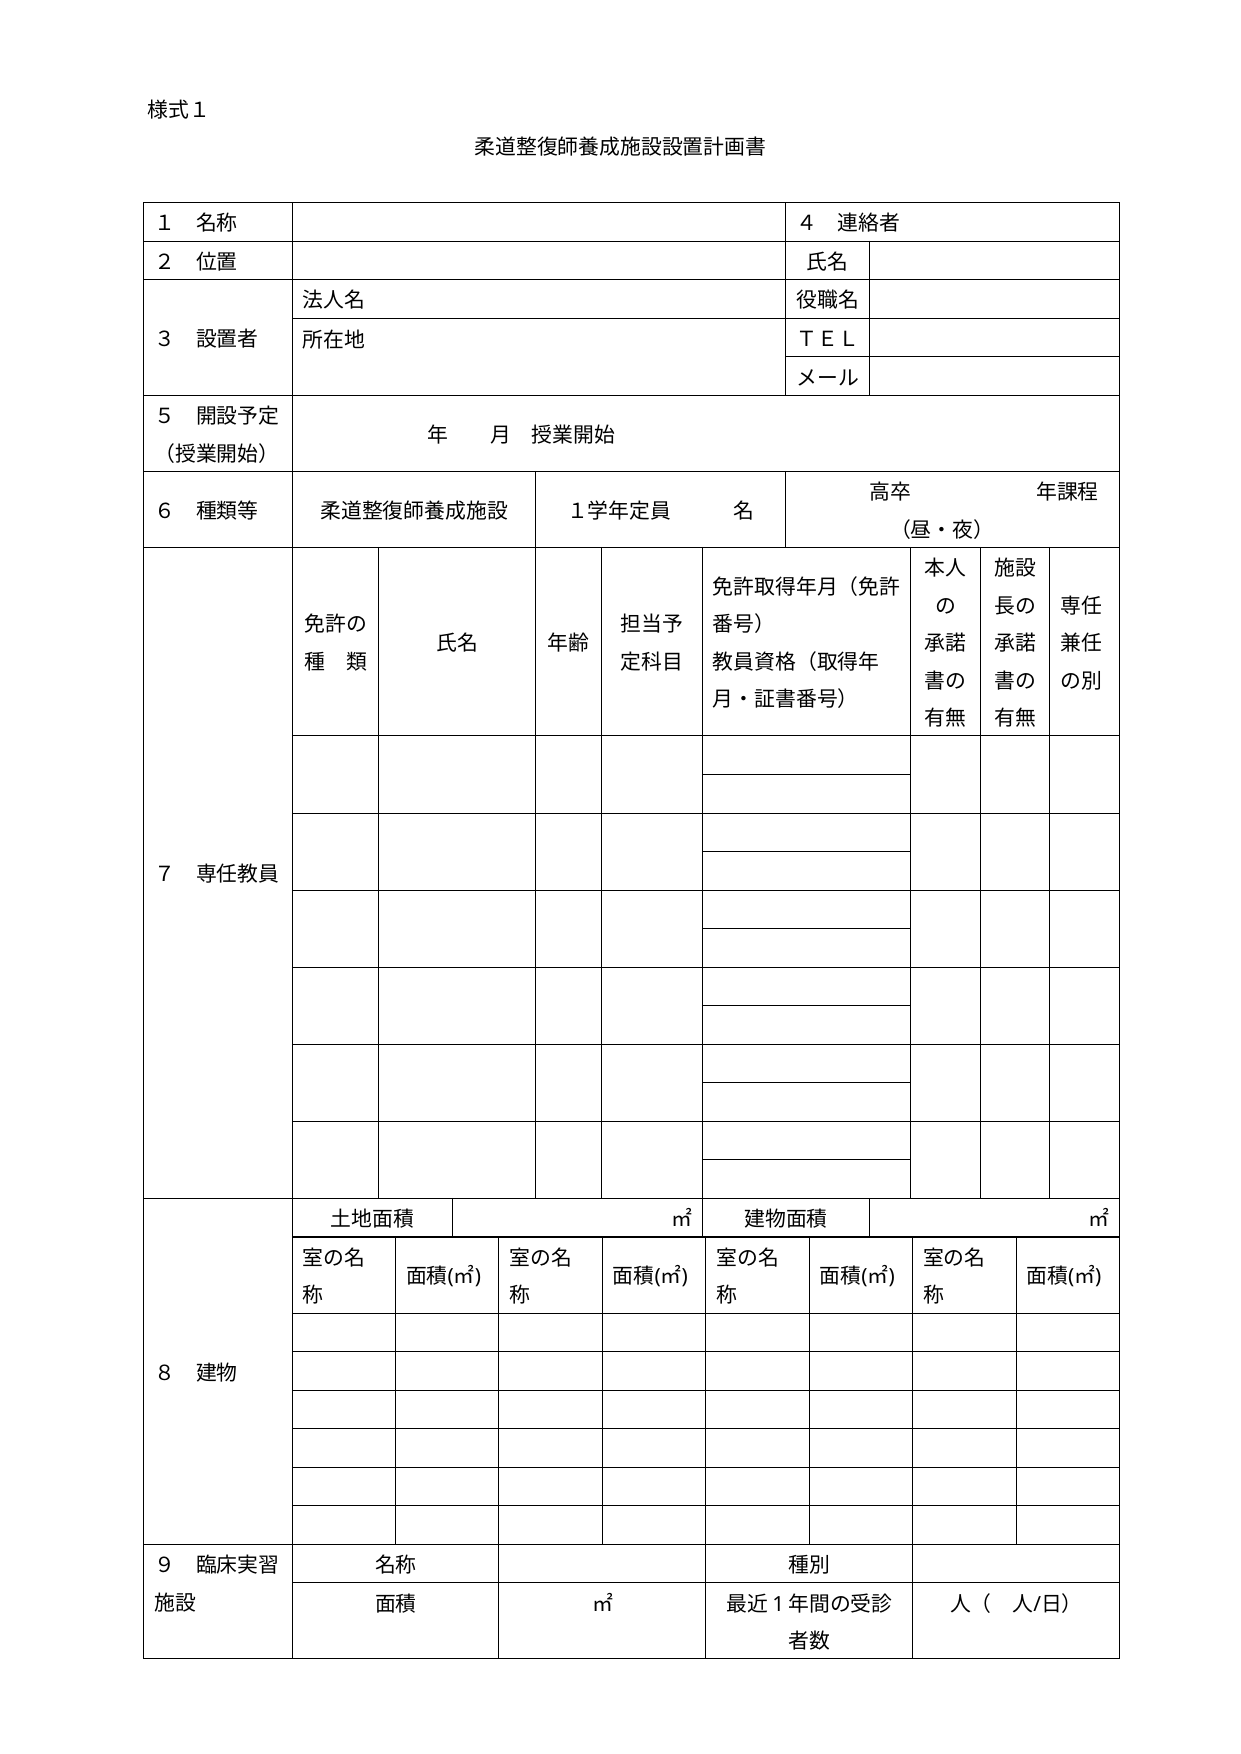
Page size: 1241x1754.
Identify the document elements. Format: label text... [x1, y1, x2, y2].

table_cell [981, 1045, 1049, 1121]
table_cell [602, 1045, 702, 1121]
table_cell 室の名称 [293, 1238, 395, 1312]
table_cell [1017, 1314, 1119, 1351]
table_cell [536, 1122, 601, 1198]
table_cell ３ 設置者 [144, 280, 292, 395]
table_cell [379, 891, 535, 967]
table_cell [911, 891, 980, 967]
table_cell [293, 242, 785, 279]
table_cell [293, 1314, 395, 1351]
table_cell 最近1年間の受診者数 [706, 1583, 912, 1658]
table_cell [703, 968, 910, 1005]
table_cell [293, 1045, 378, 1121]
table_cell [293, 891, 378, 967]
table_cell [981, 891, 1049, 967]
table_cell [703, 929, 910, 967]
table_cell 室の名称 [913, 1238, 1016, 1312]
table_cell [911, 736, 980, 812]
table_cell 種別 [706, 1545, 912, 1582]
table_cell 役職名 [786, 280, 869, 318]
table_cell [603, 1429, 705, 1467]
table_cell [703, 775, 910, 812]
table_cell [913, 1545, 1119, 1582]
table_cell [911, 814, 980, 889]
table_cell 面積(㎡) [603, 1238, 705, 1312]
table_cell 面積(㎡) [396, 1238, 498, 1312]
table_cell [913, 1391, 1016, 1428]
table_cell [536, 736, 601, 812]
table_cell [499, 1391, 602, 1428]
table_cell [703, 852, 910, 889]
table_cell [706, 1468, 809, 1505]
table_header １ 名称 [144, 203, 292, 241]
table_cell 柔道整復師養成施設 [293, 472, 535, 547]
table_cell ㎡ [453, 1199, 702, 1236]
table_cell [703, 1006, 910, 1044]
table_cell [602, 736, 702, 812]
table_cell [293, 736, 378, 812]
table_cell [536, 968, 601, 1044]
table_cell ７ 専任教員 [144, 548, 292, 1198]
table_cell [396, 1314, 498, 1351]
table_cell [1017, 1506, 1119, 1544]
table_cell [536, 891, 601, 967]
table_cell ＴＥＬ [786, 319, 869, 356]
table_cell [603, 1391, 705, 1428]
table_cell [379, 968, 535, 1044]
table_cell [911, 1045, 980, 1121]
table_cell [981, 1122, 1049, 1198]
table_cell ５ 開設予定 （授業開始） [144, 396, 292, 471]
table_cell [1050, 1122, 1119, 1198]
table_cell 名称 [293, 1545, 498, 1582]
table_cell [981, 814, 1049, 889]
table_cell [602, 814, 702, 889]
table_cell [293, 1391, 395, 1428]
table_cell ㎡ [499, 1583, 705, 1658]
table_cell [293, 814, 378, 889]
table_cell [293, 1122, 378, 1198]
table_cell 土地面積 [293, 1199, 452, 1236]
table_cell 氏名 [379, 548, 535, 735]
table_cell [810, 1352, 912, 1389]
table_cell 氏名 [786, 242, 869, 279]
table_cell [379, 814, 535, 889]
table_cell 専任兼任の別 [1050, 548, 1119, 735]
table_cell [913, 1314, 1016, 1351]
table_cell [499, 1506, 602, 1544]
table_cell [870, 280, 1119, 318]
table_cell [703, 814, 910, 851]
table_cell [706, 1429, 809, 1467]
table_cell [810, 1468, 912, 1505]
table_cell １学年定員 名 [536, 472, 785, 547]
text 柔道整復師養成施設設置計画書 [148, 127, 1092, 164]
table_cell ６ 種類等 [144, 472, 292, 547]
table_cell [870, 319, 1119, 356]
table_cell メール [786, 357, 869, 395]
table_cell 所在地 [293, 319, 785, 395]
table_cell [1050, 736, 1119, 812]
table_cell 面積(㎡) [810, 1238, 912, 1312]
table_cell 法人名 [293, 280, 785, 318]
table_cell [293, 1429, 395, 1467]
table_cell ９ 臨床実習 施設 [144, 1545, 292, 1658]
table_cell ２ 位置 [144, 242, 292, 279]
text 様式１ [148, 89, 1092, 127]
table_cell [981, 736, 1049, 812]
table_cell [706, 1314, 809, 1351]
table_cell [911, 968, 980, 1044]
table_cell [499, 1468, 602, 1505]
table_cell [603, 1468, 705, 1505]
table_cell 高卒 年課程 （昼・夜） [786, 472, 1119, 547]
table_cell 免許の 種 類 [293, 548, 378, 735]
table_cell [810, 1314, 912, 1351]
table_cell ８ 建物 [144, 1199, 292, 1544]
table_cell [1017, 1429, 1119, 1467]
table_cell [293, 1468, 395, 1505]
table_cell [911, 1122, 980, 1198]
table_cell [913, 1352, 1016, 1389]
table_cell [602, 968, 702, 1044]
table_cell [293, 1352, 395, 1389]
table_cell [810, 1506, 912, 1544]
table_cell [602, 891, 702, 967]
table_cell [396, 1506, 498, 1544]
table_cell 人（ 人/日） [913, 1583, 1119, 1658]
table_cell 施設長の承諾書の有無 [981, 548, 1049, 735]
table_cell [379, 1045, 535, 1121]
table_cell [1017, 1468, 1119, 1505]
table_cell [703, 1083, 910, 1121]
table_cell [703, 736, 910, 774]
table_cell [706, 1506, 809, 1544]
table_header [293, 203, 785, 241]
table_cell [1017, 1352, 1119, 1389]
table_cell [499, 1429, 602, 1467]
table_cell 担当予 定科目 [602, 548, 702, 735]
table_cell [1017, 1391, 1119, 1428]
table_cell [293, 1506, 395, 1544]
table_cell [536, 814, 601, 889]
table_cell [396, 1391, 498, 1428]
table_cell [981, 968, 1049, 1044]
table_cell [703, 1160, 910, 1198]
table_cell [810, 1429, 912, 1467]
table_cell [703, 1122, 910, 1159]
table_cell [499, 1545, 705, 1582]
table_cell [536, 1045, 601, 1121]
table_cell [603, 1352, 705, 1389]
table_cell [603, 1314, 705, 1351]
table_cell [870, 242, 1119, 279]
table_cell [706, 1352, 809, 1389]
table_cell [913, 1468, 1016, 1505]
table_cell 年齢 [536, 548, 601, 735]
table_header ４ 連絡者 [786, 203, 1119, 241]
table_cell 面積 [293, 1583, 498, 1658]
table_cell [499, 1352, 602, 1389]
table_cell 面積(㎡) [1017, 1238, 1119, 1312]
table_cell [396, 1429, 498, 1467]
table_cell 室の名称 [706, 1238, 809, 1312]
table_cell [1050, 891, 1119, 967]
table_cell [499, 1314, 602, 1351]
table_cell [706, 1391, 809, 1428]
table_cell [703, 1045, 910, 1082]
table_cell 室の名称 [499, 1238, 602, 1312]
table_cell [293, 968, 378, 1044]
table_cell [396, 1468, 498, 1505]
table_cell [703, 891, 910, 928]
table_cell 建物面積 [703, 1199, 869, 1236]
table_cell [1050, 814, 1119, 889]
table_cell [913, 1506, 1016, 1544]
table_cell [602, 1122, 702, 1198]
table_cell [913, 1429, 1016, 1467]
table_cell 免許取得年月（免許番号） 教員資格（取得年月・証書番号） [703, 548, 910, 735]
table_cell [1050, 968, 1119, 1044]
table_cell [870, 357, 1119, 395]
table_cell [810, 1391, 912, 1428]
table_cell 年 月 授業開始 [293, 396, 1119, 471]
table_cell [396, 1352, 498, 1389]
table_cell [603, 1506, 705, 1544]
table_cell [1050, 1045, 1119, 1121]
table_cell ㎡ [870, 1199, 1119, 1236]
table_cell [379, 736, 535, 812]
table_cell [379, 1122, 535, 1198]
table_cell 本人の 承諾書の 有無 [911, 548, 980, 735]
